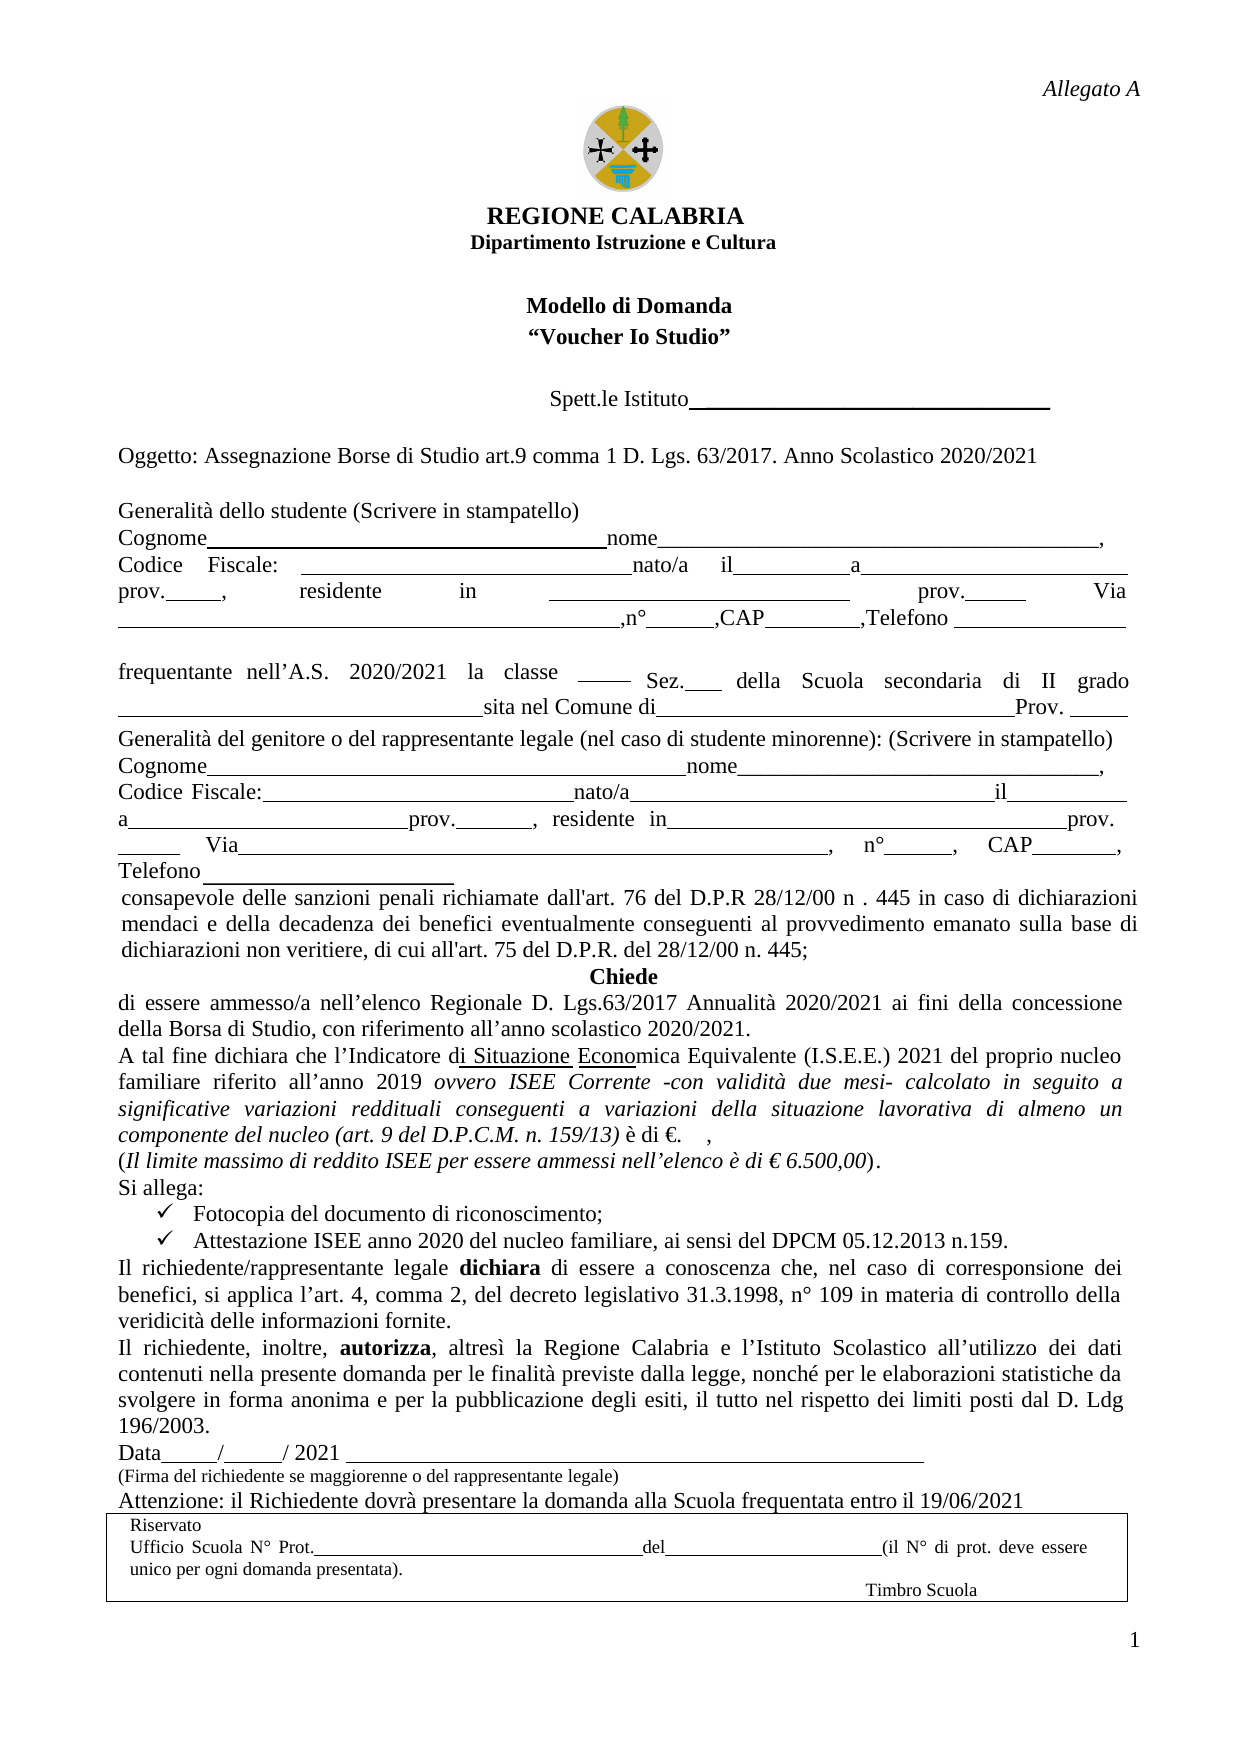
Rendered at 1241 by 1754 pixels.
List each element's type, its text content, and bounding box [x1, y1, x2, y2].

text (Il limite massimo di reddito ISEE per essere ammessi nell’elenco è di € 6.500,00) . [118, 1147, 883, 1174]
text Il richiedente/rappresentante legale dichiara di essere a conoscenza che, nel caso di corresponsione dei benefici, si applica l’art. 4, comma 2, del decreto legislativo 31.3.1998, n° 109 in materia di controllo della veridicità delle informazioni fornite. [118, 1254, 1123, 1333]
text Chiede [106, 963, 1141, 989]
text Spett.le Istituto ______________________________ [118, 385, 1140, 412]
text Codice Fiscale: nato/a il a [118, 551, 1140, 577]
text Si allega: [118, 1174, 883, 1200]
text Cognome nome , [118, 524, 1140, 551]
text Modello di Domanda [118, 292, 1140, 319]
list Fotocopia del documento di riconoscimento; [155, 1200, 883, 1227]
text prov. [918, 577, 1030, 604]
text Codice Fiscale: nato/a il a prov. , residente in prov. [118, 778, 1128, 831]
list Attestazione ISEE anno 2020 del nucleo familiare, ai sensi del DPCM 05.12.2013 n.159. [155, 1227, 1140, 1254]
text A tal fine dichiara che l’Indicatore di Situazione Economica Equivalente (I.S.E.E.) 2021 del proprio nucleo familiare riferito all’anno 2019 ovvero ISEE Corrente -con validità due mesi- calcolato in seguito a significative variazioni reddituali conseguenti a variazioni della situazione lavorativa di almeno un componente del nucleo (art. 9 del D.P.C.M. n. 159/13) è di €. , [118, 1042, 1123, 1147]
text prov. , residente in [118, 577, 855, 604]
text della Scuola secondaria di II grado [736, 667, 1140, 693]
text Generalità del genitore o del rappresentante legale (nel caso di studente minorenne): (Scrivere in stampatello) Cognome nome , [118, 725, 1128, 778]
picture [574, 101, 672, 196]
text Sez. [646, 667, 722, 693]
text ,n° ,CAP ,Telefono [118, 604, 1140, 630]
text di essere ammesso/a nell’elenco Regionale D. Lgs.63/2017 Annualità 2020/2021 ai fini della concessione della Borsa di Studio, con riferimento all’anno scolastico 2020/2021. [118, 989, 1123, 1042]
text (Firma del richiedente se maggiorenne o del rappresentante legale) [118, 1465, 847, 1487]
text Il richiedente, inoltre, autorizza, altresì la Regione Calabria e l’Istituto Scolastico all’utilizzo dei dati contenuti nella presente domanda per le finalità previste dalla legge, nonché per le elaborazioni statistiche da svolgere in forma anonima e per la pubblicazione degli esiti, il tutto nel rispetto dei limiti posti dal D. Ldg 196/2003. [118, 1333, 1123, 1439]
text Dipartimento Istruzione e Cultura [106, 230, 1140, 254]
text Data / / 2021 [118, 1439, 1140, 1465]
text consapevole delle sanzioni penali richiamate dall'art. 76 del D.P.R 28/12/00 n . caso di dichiarazioni mendaci e della decadenza dei benefici eventualmente conseguenti al provvedimento emanato sulla base di dichiarazioni non veritiere, di cui all'art. 75 del D.P.R. del 28/12/00 n. 445; [121, 884, 1140, 963]
text Via [1093, 577, 1140, 604]
text sita nel Comune di Prov. [118, 693, 1140, 719]
text Via , n° , CAP , Telefono [118, 831, 1123, 884]
table_header Riservato Ufficio Scuola N° Prot. del (il N° di prot. deve essere unico per ogni domanda presentata). Timbro Scuola [107, 1514, 1127, 1601]
text “Voucher Io Studio” [118, 323, 1140, 350]
text REGIONE CALABRIA [106, 108, 1124, 230]
text Attenzione: il Richiedente dovrà presentare la domanda alla Scuola frequentata entro il 19/06/2021 [118, 1487, 1141, 1513]
text Oggetto: Assegnazione Borse di Studio art.9 comma 1 D. Lgs. 63/2017. Anno Scolastico 2020/2021 Generalità dello studente (Scrivere in stampatello) [118, 413, 1106, 524]
text frequentante nell’A.S. 2020/2021 la classe [118, 658, 632, 684]
